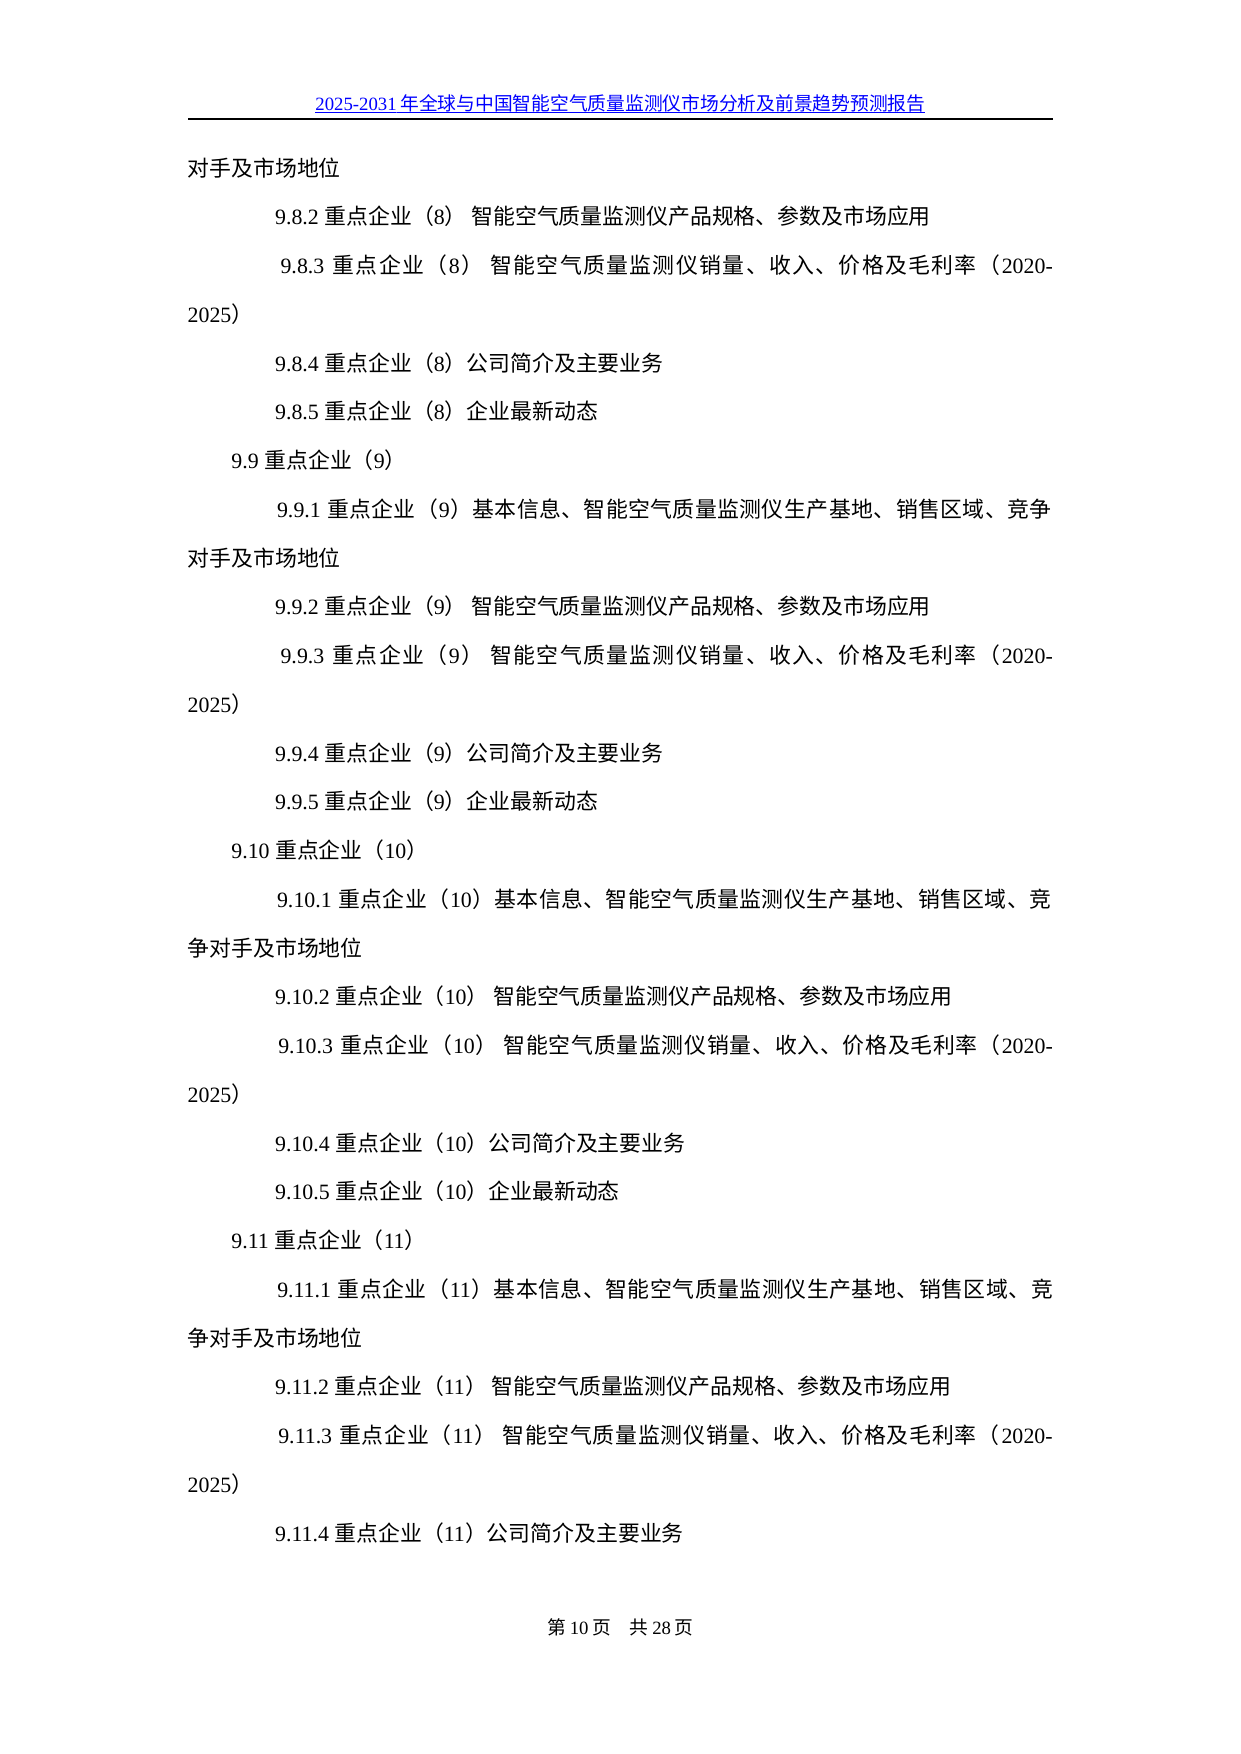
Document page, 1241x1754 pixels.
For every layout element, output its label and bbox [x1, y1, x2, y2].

text [187, 150, 1053, 1548]
